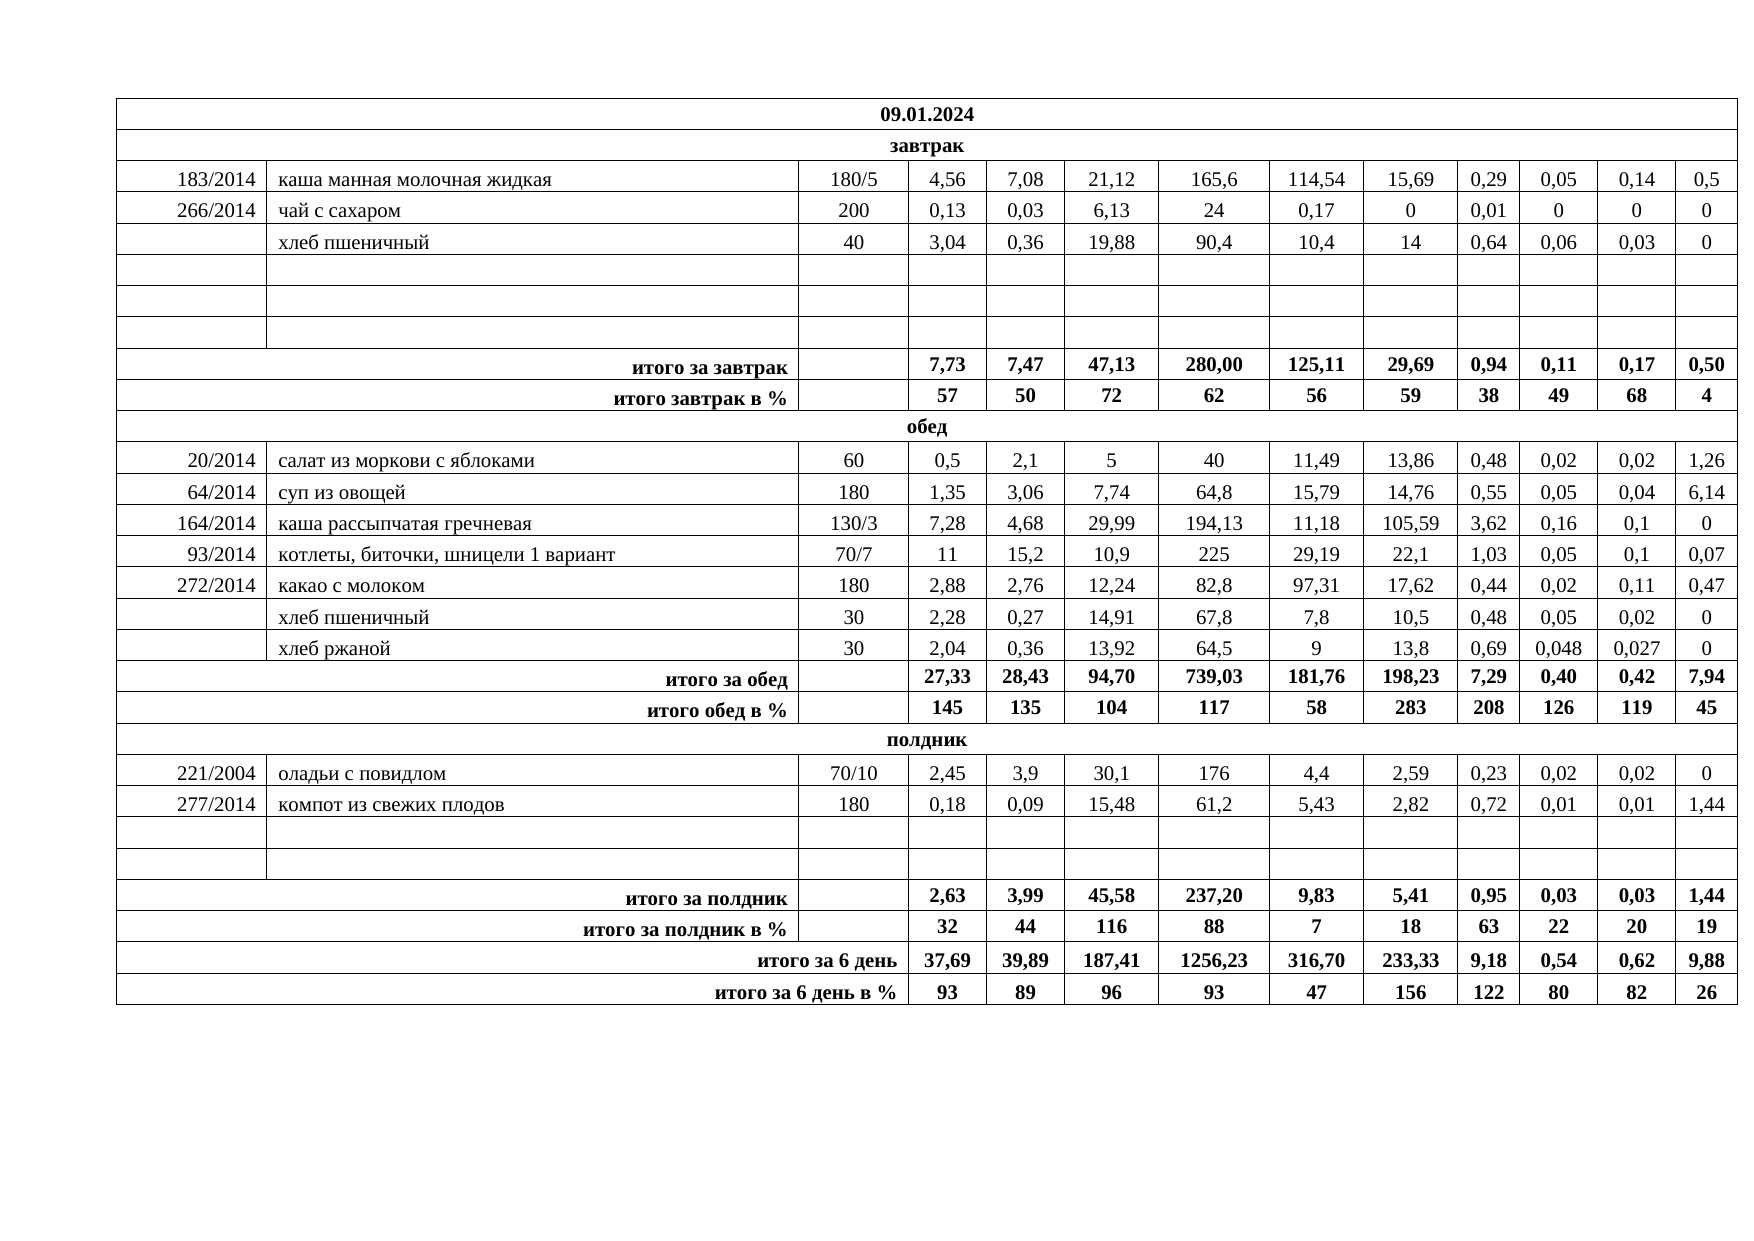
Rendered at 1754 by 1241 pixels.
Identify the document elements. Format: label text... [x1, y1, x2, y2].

table_cell 40 [1159, 442, 1269, 472]
table_cell итого завтрак в % [117, 380, 798, 410]
table_cell 0,01 [1598, 786, 1675, 816]
table_cell 114,54 [1270, 161, 1363, 191]
table_cell 200 [799, 192, 908, 222]
table_cell 0,16 [1520, 505, 1597, 535]
table_cell 7,73 [909, 349, 986, 379]
table_cell [909, 317, 986, 347]
table_cell оладьи с повидлом [267, 755, 798, 785]
table_cell 7,47 [987, 349, 1064, 379]
table_cell [117, 317, 266, 347]
table_cell 82 [1598, 974, 1675, 1004]
table_cell 156 [1364, 974, 1457, 1004]
table_cell 3,9 [987, 755, 1064, 785]
table_cell 4,56 [909, 161, 986, 191]
table_cell 739,03 [1159, 661, 1269, 691]
table_cell 0 [1676, 224, 1737, 254]
table_cell 0,05 [1520, 474, 1597, 504]
table_cell [117, 224, 266, 254]
table_cell 18 [1364, 911, 1457, 941]
table_cell [1458, 317, 1519, 347]
table_cell [1598, 817, 1675, 847]
table_cell 104 [1065, 692, 1158, 722]
table_cell 0,048 [1520, 630, 1597, 660]
table_cell 1,26 [1676, 442, 1737, 472]
table_cell [267, 286, 798, 316]
table_cell 57 [909, 380, 986, 410]
table_cell 187,41 [1065, 942, 1158, 972]
table_cell 180 [799, 786, 908, 816]
table_cell 15,79 [1270, 474, 1363, 504]
table_cell 237,20 [1159, 880, 1269, 910]
table_cell 126 [1520, 692, 1597, 722]
table_cell 4,4 [1270, 755, 1363, 785]
table_cell [1159, 286, 1269, 316]
table_cell 0,02 [1598, 599, 1675, 629]
table_cell 0,11 [1520, 349, 1597, 379]
table_cell 0,50 [1676, 349, 1737, 379]
table_cell 0,64 [1458, 224, 1519, 254]
table_cell 0,42 [1598, 661, 1675, 691]
table_cell 45,58 [1065, 880, 1158, 910]
table_cell 0,06 [1520, 224, 1597, 254]
table_cell [909, 255, 986, 285]
table_cell 70/7 [799, 536, 908, 566]
table_cell чай с сахаром [267, 192, 798, 222]
table_cell 6,14 [1676, 474, 1737, 504]
table_cell 0,03 [1598, 224, 1675, 254]
table_cell 181,76 [1270, 661, 1363, 691]
table_cell [1598, 317, 1675, 347]
table_cell [1364, 255, 1457, 285]
table_cell [1598, 286, 1675, 316]
table_cell [799, 849, 908, 879]
table_cell 13,92 [1065, 630, 1158, 660]
table_cell 1256,23 [1159, 942, 1269, 972]
table_cell [909, 817, 986, 847]
table_cell 14,76 [1364, 474, 1457, 504]
table_cell 180/5 [799, 161, 908, 191]
table_cell 0,05 [1520, 536, 1597, 566]
table_cell 39,89 [987, 942, 1064, 972]
table_cell [1598, 255, 1675, 285]
table_cell 11,18 [1270, 505, 1363, 535]
table_cell 0,03 [1520, 880, 1597, 910]
table_cell [117, 286, 266, 316]
table_cell 0,27 [987, 599, 1064, 629]
table_cell 0 [1598, 192, 1675, 222]
table_cell 0,17 [1598, 349, 1675, 379]
table_cell 37,69 [909, 942, 986, 972]
table_cell [1676, 817, 1737, 847]
table_cell 0,95 [1458, 880, 1519, 910]
table_cell 180 [799, 474, 908, 504]
table_cell 266/2014 [117, 192, 266, 222]
table_cell [987, 817, 1064, 847]
table_cell 135 [987, 692, 1064, 722]
table_cell 9 [1270, 630, 1363, 660]
table_cell [1458, 286, 1519, 316]
table_cell [1676, 317, 1737, 347]
table_cell 5,43 [1270, 786, 1363, 816]
table_cell 0,14 [1598, 161, 1675, 191]
table_cell 9,88 [1676, 942, 1737, 972]
table_cell [1065, 849, 1158, 879]
table_cell итого за 6 день [117, 942, 908, 972]
table_cell [799, 380, 908, 410]
table_cell 1,44 [1676, 880, 1737, 910]
table_cell 64,8 [1159, 474, 1269, 504]
table_cell 0,72 [1458, 786, 1519, 816]
table_cell 2,04 [909, 630, 986, 660]
table_cell 0,01 [1458, 192, 1519, 222]
table_cell 7,74 [1065, 474, 1158, 504]
table_cell обед [117, 411, 1737, 441]
table_cell салат из моркови с яблоками [267, 442, 798, 472]
table_cell 10,4 [1270, 224, 1363, 254]
table_cell 0,07 [1676, 536, 1737, 566]
table_cell [987, 286, 1064, 316]
table_cell 0,11 [1598, 567, 1675, 597]
table_cell 21,12 [1065, 161, 1158, 191]
table_cell [1159, 255, 1269, 285]
table_cell [799, 255, 908, 285]
table_cell [1458, 817, 1519, 847]
table_cell [799, 692, 908, 722]
table_cell 12,24 [1065, 567, 1158, 597]
table_cell [987, 317, 1064, 347]
table_cell [1520, 849, 1597, 879]
table_cell 93/2014 [117, 536, 266, 566]
table_cell 62 [1159, 380, 1269, 410]
table_cell 1,35 [909, 474, 986, 504]
table_cell 59 [1364, 380, 1457, 410]
table_cell компот из свежих плодов [267, 786, 798, 816]
table_cell [267, 849, 798, 879]
table_cell 29,99 [1065, 505, 1158, 535]
table_cell 0,36 [987, 630, 1064, 660]
table_cell 2,59 [1364, 755, 1457, 785]
table_cell [1270, 255, 1363, 285]
table_cell [1598, 849, 1675, 879]
table_cell 15,2 [987, 536, 1064, 566]
table_cell [267, 817, 798, 847]
table_cell 22 [1520, 911, 1597, 941]
table_cell 0,62 [1598, 942, 1675, 972]
table_cell 0,48 [1458, 599, 1519, 629]
table_cell [909, 286, 986, 316]
table_cell [1065, 255, 1158, 285]
table_cell 6,13 [1065, 192, 1158, 222]
table_cell 47,13 [1065, 349, 1158, 379]
table_cell 0,55 [1458, 474, 1519, 504]
table_cell 225 [1159, 536, 1269, 566]
table_cell 30 [799, 599, 908, 629]
table_cell 0,1 [1598, 505, 1675, 535]
table_cell итого за полдник [117, 880, 798, 910]
table_cell 272/2014 [117, 567, 266, 597]
table_cell 0,36 [987, 224, 1064, 254]
table_cell 5,41 [1364, 880, 1457, 910]
table_cell 30,1 [1065, 755, 1158, 785]
table_cell 145 [909, 692, 986, 722]
table_cell [799, 911, 908, 941]
table_cell [1520, 255, 1597, 285]
table_cell 3,04 [909, 224, 986, 254]
table_cell 0,02 [1520, 567, 1597, 597]
table_cell 88 [1159, 911, 1269, 941]
table_cell [799, 880, 908, 910]
table_cell 94,70 [1065, 661, 1158, 691]
table_cell [1676, 255, 1737, 285]
table_cell 0,01 [1520, 786, 1597, 816]
table_cell [1065, 817, 1158, 847]
table_cell хлеб пшеничный [267, 224, 798, 254]
table_cell 0,47 [1676, 567, 1737, 597]
table_cell 0,05 [1520, 599, 1597, 629]
table_cell 2,28 [909, 599, 986, 629]
table_cell [987, 255, 1064, 285]
table_cell 0,02 [1598, 442, 1675, 472]
table_cell 7,8 [1270, 599, 1363, 629]
table_cell итого за полдник в % [117, 911, 798, 941]
table_cell 0,09 [987, 786, 1064, 816]
table_cell 96 [1065, 974, 1158, 1004]
table_cell [1364, 849, 1457, 879]
table_cell [987, 849, 1064, 879]
table_cell 49 [1520, 380, 1597, 410]
table_cell 45 [1676, 692, 1737, 722]
table_cell хлеб пшеничный [267, 599, 798, 629]
table_cell 0,54 [1520, 942, 1597, 972]
table_cell 14 [1364, 224, 1457, 254]
table_cell [1520, 286, 1597, 316]
table_cell 233,33 [1364, 942, 1457, 972]
table_cell 15,69 [1364, 161, 1457, 191]
table_cell 11 [909, 536, 986, 566]
table_cell 164/2014 [117, 505, 266, 535]
table_cell 27,33 [909, 661, 986, 691]
table_cell [1270, 286, 1363, 316]
table_cell [1520, 817, 1597, 847]
table_cell 0,18 [909, 786, 986, 816]
table_cell 0,5 [1676, 161, 1737, 191]
table_cell [799, 817, 908, 847]
table_cell [267, 255, 798, 285]
table_cell [1159, 817, 1269, 847]
table_cell 7,08 [987, 161, 1064, 191]
table_cell 198,23 [1364, 661, 1457, 691]
table_cell 316,70 [1270, 942, 1363, 972]
table_cell [267, 317, 798, 347]
table_cell 0,29 [1458, 161, 1519, 191]
table_cell итого за завтрак [117, 349, 798, 379]
table_cell [1676, 849, 1737, 879]
table_cell 2,76 [987, 567, 1064, 597]
table_cell 10,5 [1364, 599, 1457, 629]
table_cell 44 [987, 911, 1064, 941]
table_cell 1,44 [1676, 786, 1737, 816]
table_cell хлеб ржаной [267, 630, 798, 660]
table_cell 176 [1159, 755, 1269, 785]
table_cell каша манная молочная жидкая [267, 161, 798, 191]
table_cell [1520, 317, 1597, 347]
table_cell 0 [1676, 630, 1737, 660]
table_cell 19 [1676, 911, 1737, 941]
table_cell 67,8 [1159, 599, 1269, 629]
table_cell 11,49 [1270, 442, 1363, 472]
table_cell 24 [1159, 192, 1269, 222]
table_cell завтрак [117, 130, 1737, 160]
table_cell 68 [1598, 380, 1675, 410]
table_cell 0,027 [1598, 630, 1675, 660]
table_cell [909, 849, 986, 879]
table_cell 17,62 [1364, 567, 1457, 597]
table_cell 280,00 [1159, 349, 1269, 379]
table_cell 0,04 [1598, 474, 1675, 504]
table_cell 40 [799, 224, 908, 254]
table_cell [1159, 849, 1269, 879]
table_cell [1065, 317, 1158, 347]
table_cell 72 [1065, 380, 1158, 410]
table_cell 32 [909, 911, 986, 941]
table_cell 0,03 [987, 192, 1064, 222]
table_cell 0 [1676, 755, 1737, 785]
table_cell [799, 349, 908, 379]
table_cell 0 [1676, 599, 1737, 629]
table_cell 4 [1676, 380, 1737, 410]
table_cell 19,88 [1065, 224, 1158, 254]
table_cell [1458, 255, 1519, 285]
table_cell 0,02 [1598, 755, 1675, 785]
table_cell [1270, 849, 1363, 879]
table_cell 82,8 [1159, 567, 1269, 597]
table_cell 116 [1065, 911, 1158, 941]
table_cell [1270, 317, 1363, 347]
table_cell 5 [1065, 442, 1158, 472]
table_cell 1,03 [1458, 536, 1519, 566]
table_cell 38 [1458, 380, 1519, 410]
table_cell [799, 286, 908, 316]
table_cell 0,44 [1458, 567, 1519, 597]
table_cell 277/2014 [117, 786, 266, 816]
table_cell 9,18 [1458, 942, 1519, 972]
table_cell 70/10 [799, 755, 908, 785]
table_cell 20 [1598, 911, 1675, 941]
table_cell каша рассыпчатая гречневая [267, 505, 798, 535]
table_cell 7,28 [909, 505, 986, 535]
table_cell 0,03 [1598, 880, 1675, 910]
table_cell 93 [909, 974, 986, 1004]
table_cell 28,43 [987, 661, 1064, 691]
table_cell [117, 630, 266, 660]
table_cell 50 [987, 380, 1064, 410]
table_cell 90,4 [1159, 224, 1269, 254]
table_cell 0,23 [1458, 755, 1519, 785]
table_cell 56 [1270, 380, 1363, 410]
table_cell 0,48 [1458, 442, 1519, 472]
table_cell 80 [1520, 974, 1597, 1004]
table_cell [1364, 286, 1457, 316]
table_cell 61,2 [1159, 786, 1269, 816]
table_cell 14,91 [1065, 599, 1158, 629]
table_cell 7,29 [1458, 661, 1519, 691]
table_cell 22,1 [1364, 536, 1457, 566]
table_cell итого за 6 день в % [117, 974, 908, 1004]
table_cell 0 [1364, 192, 1457, 222]
table_cell 4,68 [987, 505, 1064, 535]
table_cell 105,59 [1364, 505, 1457, 535]
table_cell 125,11 [1270, 349, 1363, 379]
table_cell 97,31 [1270, 567, 1363, 597]
table_cell 0,1 [1598, 536, 1675, 566]
table_cell 7,94 [1676, 661, 1737, 691]
table_cell 3,99 [987, 880, 1064, 910]
table_cell 2,63 [909, 880, 986, 910]
table_cell [117, 817, 266, 847]
table_cell 3,06 [987, 474, 1064, 504]
table_cell [799, 317, 908, 347]
table_cell 89 [987, 974, 1064, 1004]
table_cell какао с молоком [267, 567, 798, 597]
table_cell 0,13 [909, 192, 986, 222]
table_cell 2,45 [909, 755, 986, 785]
table_cell 117 [1159, 692, 1269, 722]
table_cell 13,86 [1364, 442, 1457, 472]
table_cell 2,88 [909, 567, 986, 597]
table_header 09.01.2024 [117, 99, 1737, 129]
table_cell 165,6 [1159, 161, 1269, 191]
table_cell котлеты, биточки, шницели 1 вариант [267, 536, 798, 566]
table_cell 64/2014 [117, 474, 266, 504]
table_cell 0,40 [1520, 661, 1597, 691]
table_cell 7 [1270, 911, 1363, 941]
table_cell 9,83 [1270, 880, 1363, 910]
table_cell 0 [1520, 192, 1597, 222]
table_cell [1676, 286, 1737, 316]
table_cell 64,5 [1159, 630, 1269, 660]
table_cell [1270, 817, 1363, 847]
table_cell 0,05 [1520, 161, 1597, 191]
table_cell [1159, 317, 1269, 347]
table_cell [1364, 317, 1457, 347]
table_cell 29,69 [1364, 349, 1457, 379]
table_cell 60 [799, 442, 908, 472]
table_cell 30 [799, 630, 908, 660]
table_cell [799, 661, 908, 691]
table_cell 0,02 [1520, 442, 1597, 472]
table_cell 26 [1676, 974, 1737, 1004]
table_cell 208 [1458, 692, 1519, 722]
table_cell 63 [1458, 911, 1519, 941]
table_cell 0,02 [1520, 755, 1597, 785]
table_cell полдник [117, 724, 1737, 754]
table_cell 0 [1676, 505, 1737, 535]
table_cell 2,82 [1364, 786, 1457, 816]
table_cell [117, 255, 266, 285]
table_cell итого обед в % [117, 692, 798, 722]
table_cell 47 [1270, 974, 1363, 1004]
table_cell 194,13 [1159, 505, 1269, 535]
table_cell 58 [1270, 692, 1363, 722]
table_cell [1065, 286, 1158, 316]
table_cell 119 [1598, 692, 1675, 722]
table_cell 93 [1159, 974, 1269, 1004]
table_cell 122 [1458, 974, 1519, 1004]
table_cell [117, 849, 266, 879]
table_cell [1364, 817, 1457, 847]
table_cell 3,62 [1458, 505, 1519, 535]
table_cell 13,8 [1364, 630, 1457, 660]
table_cell 2,1 [987, 442, 1064, 472]
table_cell 10,9 [1065, 536, 1158, 566]
table_cell 29,19 [1270, 536, 1363, 566]
table_cell итого за обед [117, 661, 798, 691]
table_cell 0,5 [909, 442, 986, 472]
table_cell суп из овощей [267, 474, 798, 504]
table_cell 180 [799, 567, 908, 597]
table_cell 0,94 [1458, 349, 1519, 379]
table_cell 283 [1364, 692, 1457, 722]
table_cell 0 [1676, 192, 1737, 222]
table_cell 183/2014 [117, 161, 266, 191]
table_cell 15,48 [1065, 786, 1158, 816]
table_cell [117, 599, 266, 629]
table_cell 221/2004 [117, 755, 266, 785]
table_cell 0,17 [1270, 192, 1363, 222]
table_cell 20/2014 [117, 442, 266, 472]
table_cell 130/3 [799, 505, 908, 535]
table_cell [1458, 849, 1519, 879]
table_cell 0,69 [1458, 630, 1519, 660]
